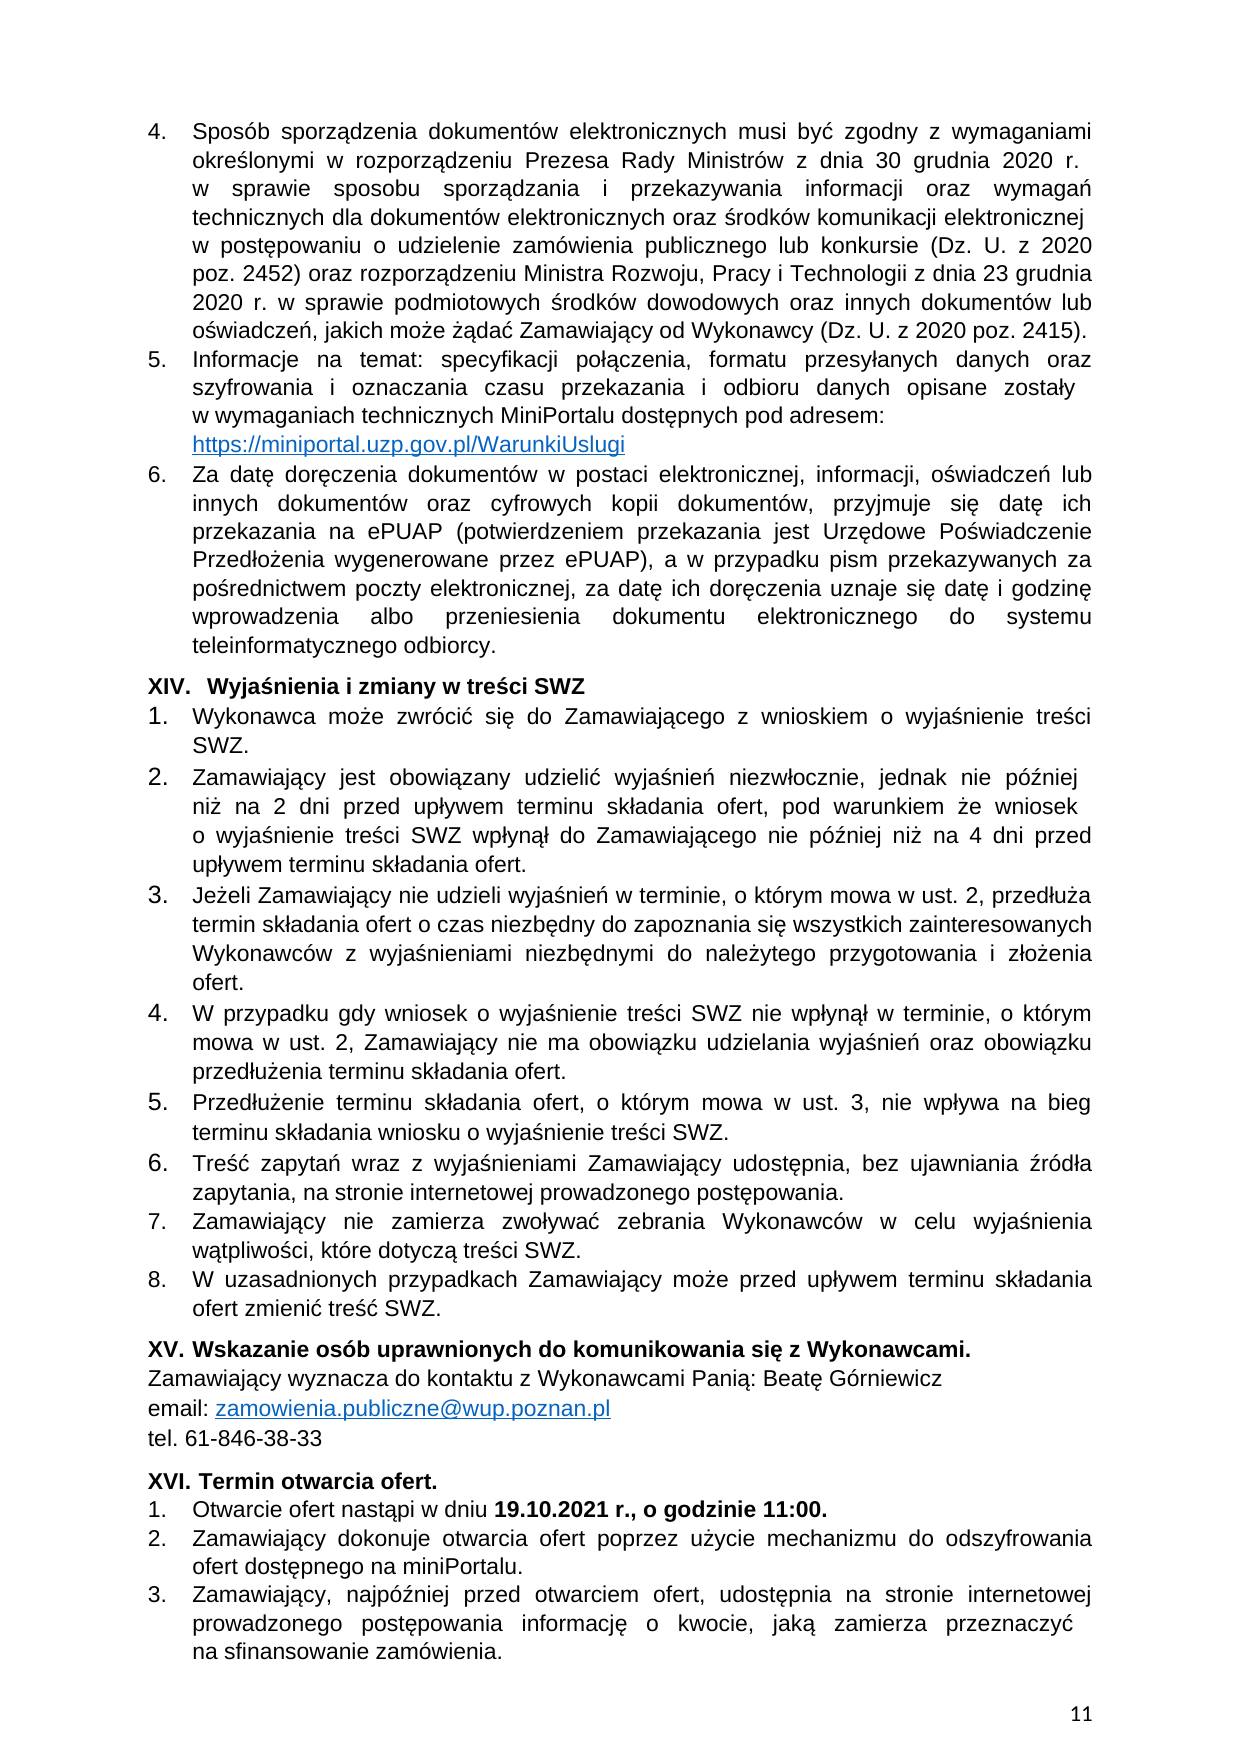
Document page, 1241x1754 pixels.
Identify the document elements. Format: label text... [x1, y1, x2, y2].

list Zamawiający jest obowiązany udzielić wyjaśnień niezwłocznie, jednak nie później niż na 2 dni przed upływem terminu składania ofert, pod warunkiem że wniosek o wyjaśnienie treści SWZ wpłynął do Zamawiającego nie później niż na 4 dni przed upływem terminu składania ofert. [148, 761, 1092, 877]
list Zamawiający, najpóźniej przed otwarciem ofert, udostępnia na stronie internetowej prowadzonego postępowania informację o kwocie, jaką zamierza przeznaczyć na sfinansowanie zamówienia. [148, 1581, 1092, 1665]
list Otwarcie ofert nastąpi w dniu 19.10.2021 r., o godzinie 11:00. [148, 1496, 1092, 1522]
list Termin otwarcia ofert. [148, 1468, 1092, 1494]
list Zamawiający dokonuje otwarcia ofert poprzez użycie mechanizmu do odszyfrowania ofert dostępnego na miniPortalu. [148, 1524, 1092, 1579]
text tel. 61-846-38-33 [148, 1425, 1092, 1451]
list Wskazanie osób uprawnionych do komunikowania się z Wykonawcami. [148, 1336, 1092, 1362]
list Za datę doręczenia dokumentów w postaci elektronicznej, informacji, oświadczeń lub innych dokumentów oraz cyfrowych kopii dokumentów, przyjmuje się datę ich przekazania na ePUAP (potwierdzeniem przekazania jest Urzędowe Poświadczenie Przedłożenia wygenerowane przez ePUAP), a w przypadku pism przekazywanych za pośrednictwem poczty elektronicznej, za datę ich doręczenia uznaje się datę i godzinę wprowadzenia albo przeniesienia dokumentu elektronicznego do systemu teleinformatycznego odbiorcy. [148, 461, 1092, 658]
list Sposób sporządzenia dokumentów elektronicznych musi być zgodny z wymaganiami określonymi w rozporządzeniu Prezesa Rady Ministrów z dnia 30 grudnia 2020 r. w sprawie sposobu sporządzania i przekazywania informacji oraz wymagań technicznych dla dokumentów elektronicznych oraz środków komunikacji elektronicznej w postępowaniu o udzielenie zamówienia publicznego lub konkursie (Dz. U. z 2020 poz. 2452) oraz rozporządzeniu Ministra Rozwoju, Pracy i Technologii z dnia 23 grudnia 2020 r. w sprawie podmiotowych środków dowodowych oraz innych dokumentów lub oświadczeń, jakich może żądać Zamawiający od Wykonawcy (Dz. U. z 2020 poz. 2415). [148, 118, 1092, 343]
list Treść zapytań wraz z wyjaśnieniami Zamawiający udostępnia, bez ujawniania źródła zapytania, na stronie internetowej prowadzonego postępowania. [148, 1147, 1092, 1205]
list Wykonawca może zwrócić się do Zamawiającego z wnioskiem o wyjaśnienie treści SWZ. [148, 701, 1092, 759]
list W przypadku gdy wniosek o wyjaśnienie treści SWZ nie wpłynął w terminie, o którym mowa w ust. 2, Zamawiający nie ma obowiązku udzielania wyjaśnień oraz obowiązku przedłużenia terminu składania ofert. [148, 998, 1092, 1084]
list Wyjaśnienia i zmiany w treści SWZ [148, 673, 1092, 699]
text Zamawiający wyznacza do kontaktu z Wykonawcami Panią: Beatę Górniewicz [148, 1364, 1092, 1391]
list Zamawiający nie zamierza zwoływać zebrania Wykonawców w celu wyjaśnienia wątpliwości, które dotyczą treści SWZ. [148, 1208, 1092, 1263]
text email: zamowienia.publiczne@wup.poznan.pl [148, 1395, 1092, 1421]
list Jeżeli Zamawiający nie udzieli wyjaśnień w terminie, o którym mowa w ust. 2, przedłuża termin składania ofert o czas niezbędny do zapoznania się wszystkich zainteresowanych Wykonawców z wyjaśnieniami niezbędnymi do należytego przygotowania i złożenia ofert. [148, 880, 1092, 995]
list Przedłużenie terminu składania ofert, o którym mowa w ust. 3, nie wpływa na bieg terminu składania wniosku o wyjaśnienie treści SWZ. [148, 1087, 1092, 1145]
list Informacje na temat: specyfikacji połączenia, formatu przesyłanych danych oraz szyfrowania i oznaczania czasu przekazania i odbioru danych opisane zostały w wymaganiach technicznych MiniPortalu dostępnych pod adresem: [148, 346, 1092, 429]
list W uzasadnionych przypadkach Zamawiający może przed upływem terminu składania ofert zmienić treść SWZ. [148, 1266, 1092, 1321]
text https://miniportal.uzp.gov.pl/WarunkiUslugi [192, 431, 1092, 457]
